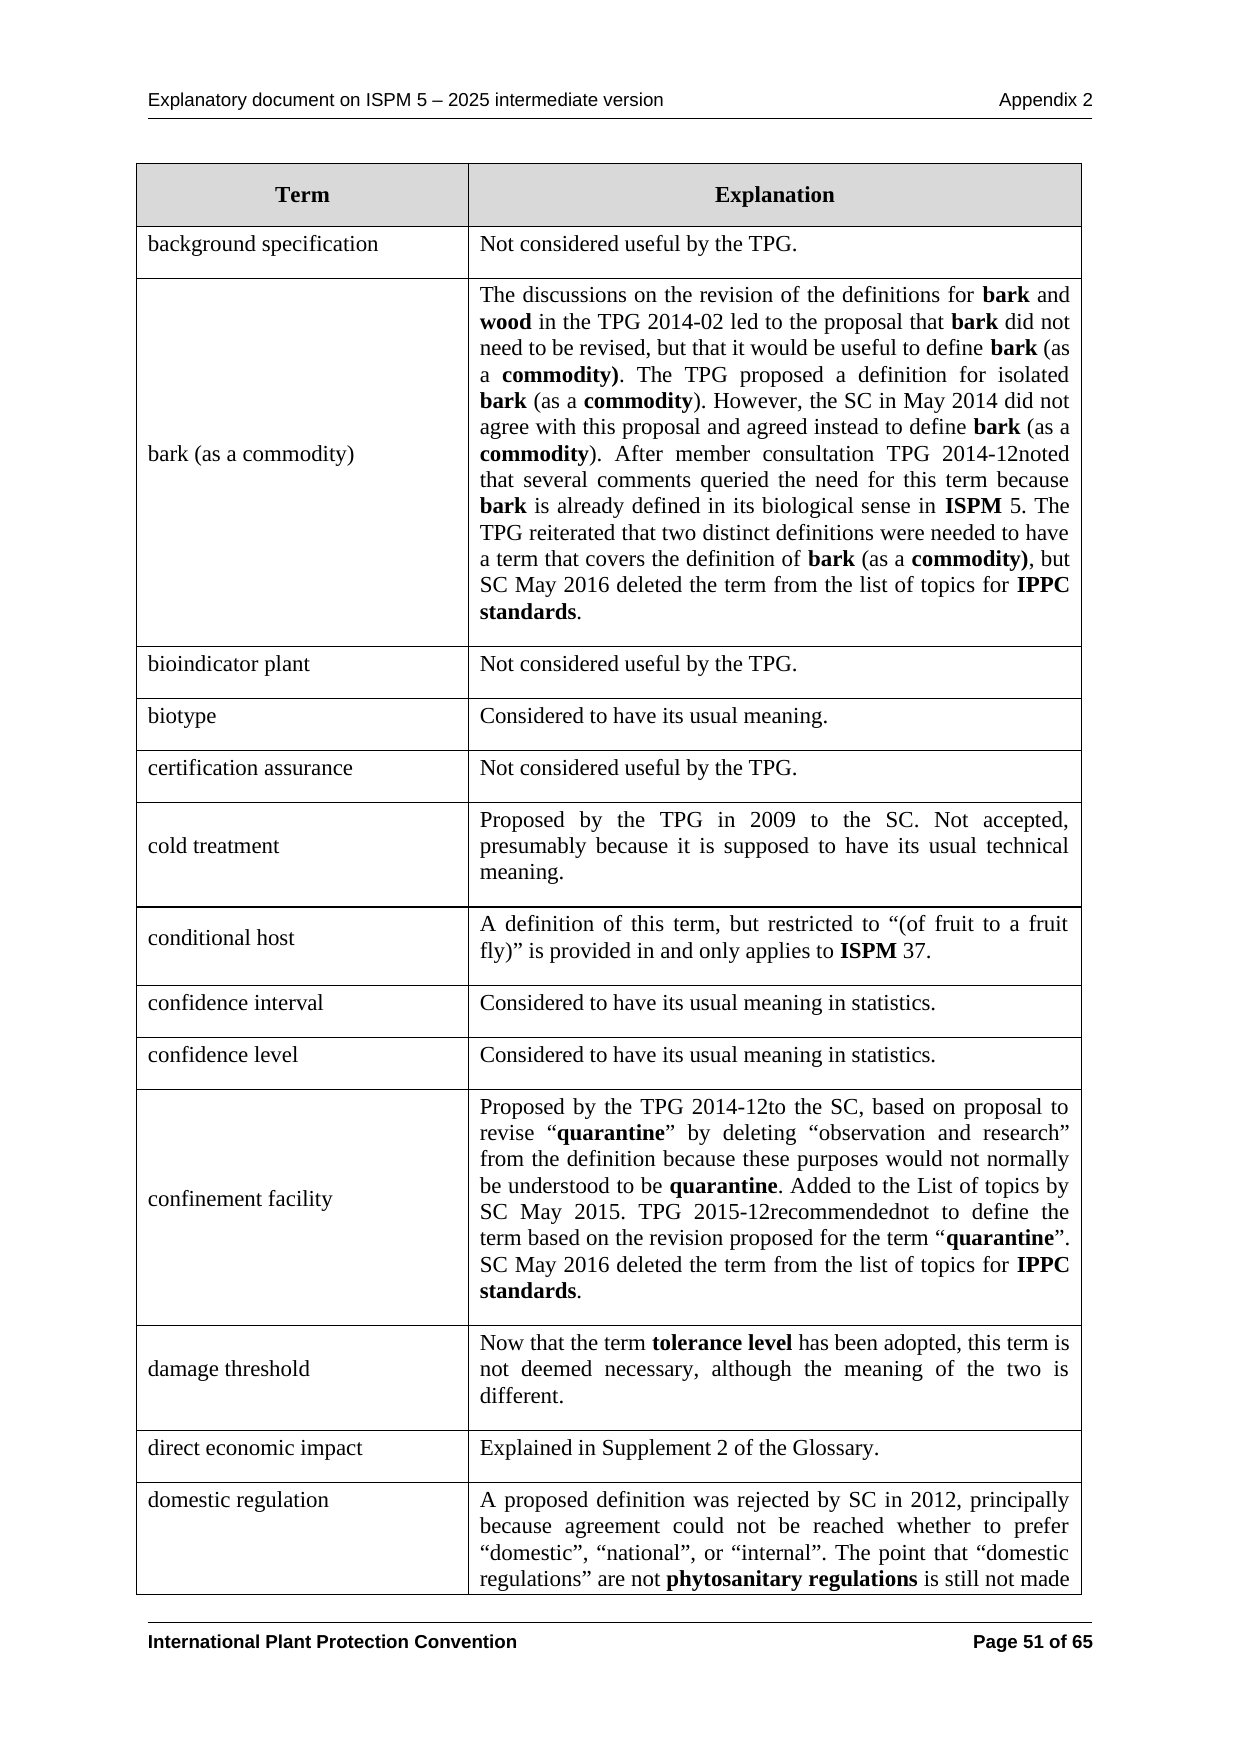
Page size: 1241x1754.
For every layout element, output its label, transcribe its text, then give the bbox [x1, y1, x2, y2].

table_cell cold treatment [137, 803, 468, 906]
table_cell Explained in Supplement 2 of the Glossary. [469, 1431, 1081, 1482]
table_cell confidence level [137, 1038, 468, 1089]
table_cell direct economic impact [137, 1431, 468, 1482]
table_cell Not considered useful by the TPG. [469, 227, 1081, 278]
table_cell Proposed by the TPG in 2009 to the SC. Not accepted, presumably because it is supposed to have its usual technical meaning. [469, 803, 1081, 906]
table_cell background specification [137, 227, 468, 278]
table_cell A definition of this term, but restricted to “(of fruit to a fruit fly)” is provided in and only applies to ISPM 37. [469, 908, 1081, 985]
table_cell bioindicator plant [137, 647, 468, 698]
table_cell biotype [137, 699, 468, 750]
table_cell Now that the term tolerance level has been adopted, this term is not deemed necessary, although the meaning of the two is different. [469, 1326, 1081, 1430]
table_cell Considered to have its usual meaning in statistics. [469, 986, 1081, 1037]
table_header Term [137, 164, 468, 226]
table_cell bark (as a commodity) [137, 279, 468, 646]
table_cell Considered to have its usual meaning in statistics. [469, 1038, 1081, 1089]
table_header Explanation [469, 164, 1081, 226]
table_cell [469, 1483, 1081, 1594]
table_cell Not considered useful by the TPG. [469, 647, 1081, 698]
table_cell Considered to have its usual meaning. [469, 699, 1081, 750]
table_cell confinement facility [137, 1090, 468, 1325]
table_cell conditional host [137, 908, 468, 985]
table_cell domestic regulation [137, 1483, 468, 1594]
table_cell The discussions on the revision of the definitions for bark and wood in the TPG 2014-02 led to the proposal that bark did not need to be revised, but that it would be useful to define bark (as a commodity). The TPG proposed a definition for isolated bark (as a commodity). However, the SC in May 2014 did not agree with this proposal and agreed instead to define bark (as a commodity). After member consultation TPG 2014-12noted that several comments queried the need for this term because bark is already defined in its biological sense in ISPM 5. The TPG reiterated that two distinct definitions were needed to have a term that covers the definition of bark (as a commodity), but SC May 2016 deleted the term from the list of topics for IPPC standards. [469, 279, 1081, 646]
table_cell Not considered useful by the TPG. [469, 751, 1081, 802]
table_cell confidence interval [137, 986, 468, 1037]
table_cell damage threshold [137, 1326, 468, 1430]
table_cell Proposed by the TPG 2014-12to the SC, based on proposal to revise “quarantine” by deleting “observation and research” from the definition because these purposes would not normally be understood to be quarantine. Added to the List of topics by SC May 2015. TPG 2015-12recommendednot to define the term based on the revision proposed for the term “quarantine”. SC May 2016 deleted the term from the list of topics for IPPC standards. [469, 1090, 1081, 1325]
table_cell certification assurance [137, 751, 468, 802]
